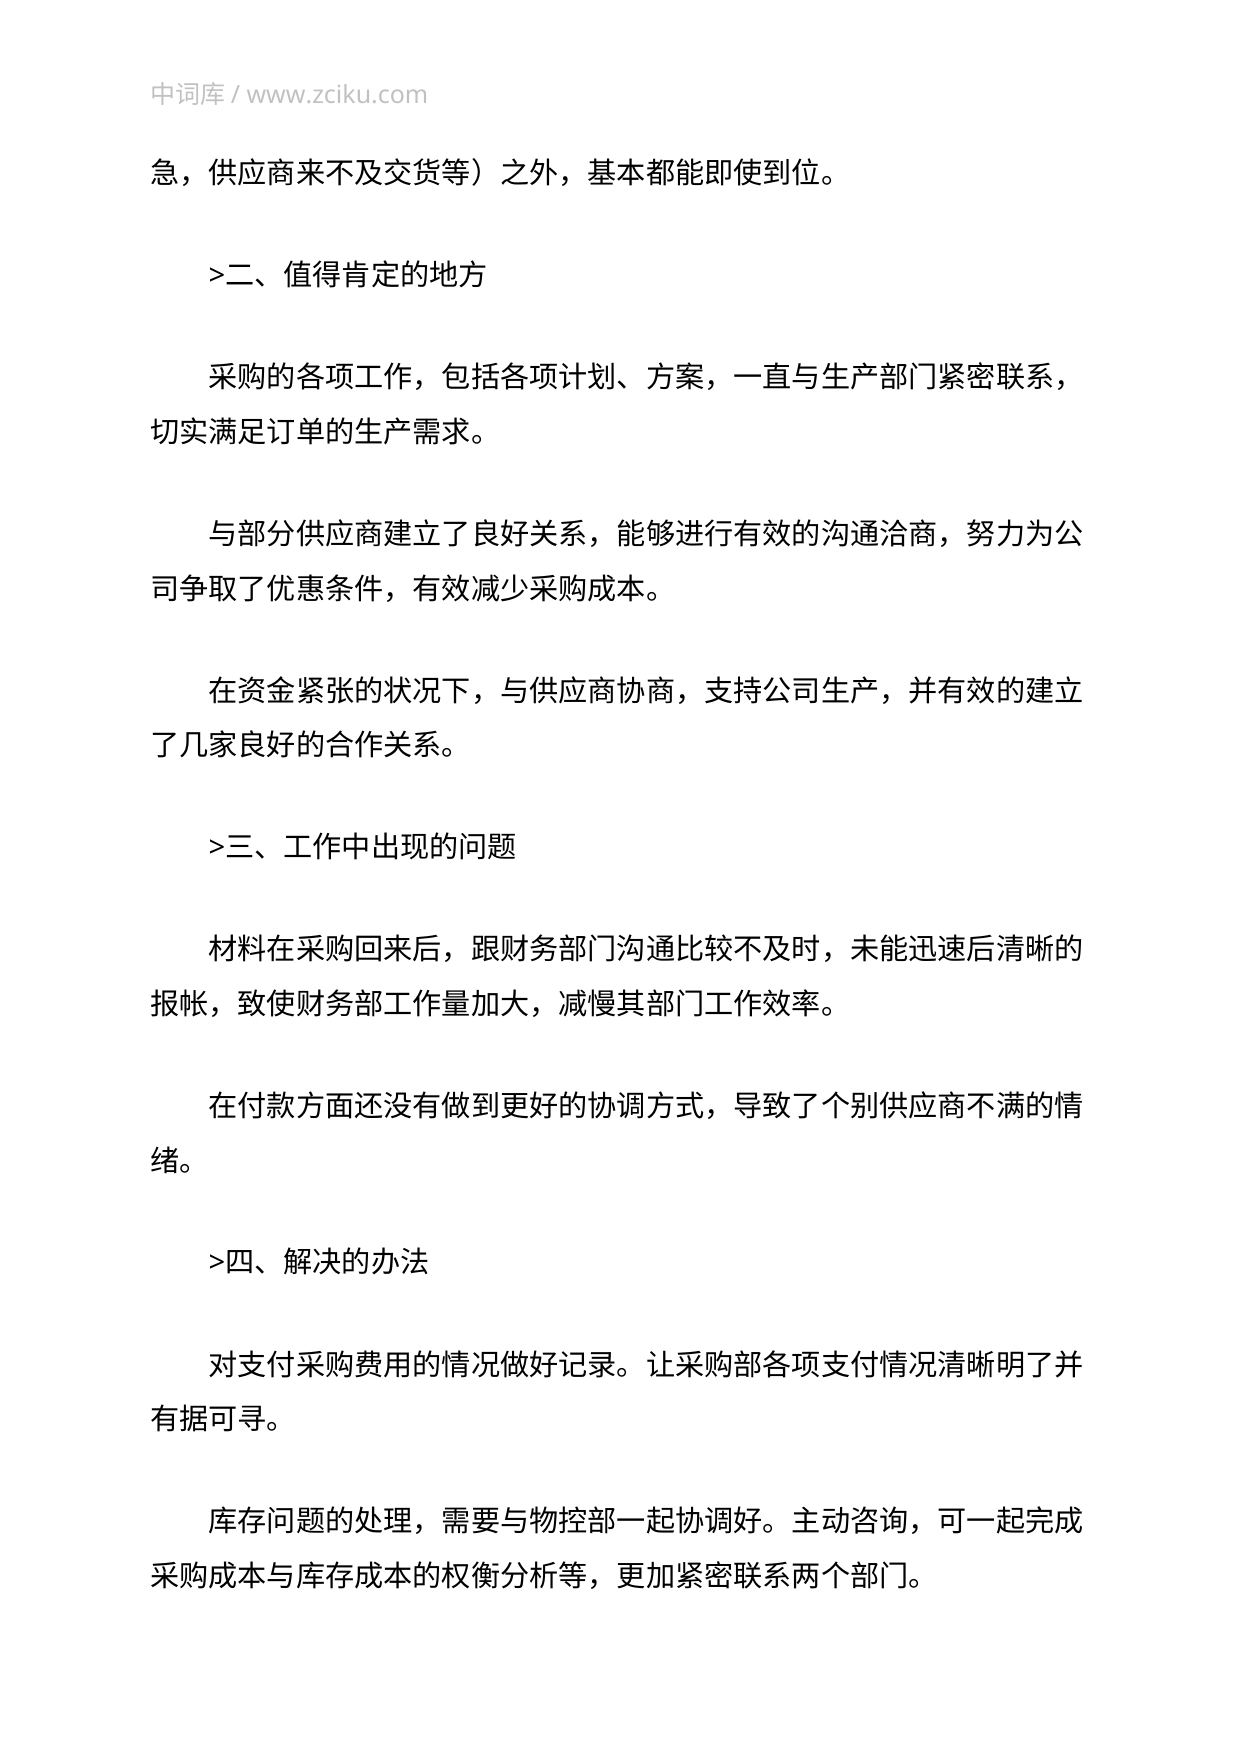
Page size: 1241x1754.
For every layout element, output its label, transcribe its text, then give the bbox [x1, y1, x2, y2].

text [150, 150, 1090, 192]
text >二、值得肯定的地方 [150, 252, 1090, 294]
text 在资金紧张的状况下，与供应商协商，支持公司生产，并有效的建立了几家良好的合作关系。 [150, 667, 1090, 764]
text 对支付采购费用的情况做好记录。让采购部各项支付情况清晰明了并有据可寻。 [150, 1341, 1090, 1438]
text 材料在采购回来后，跟财务部门沟通比较不及时，未能迅速后清晰的报帐，致使财务部工作量加大，减慢其部门工作效率。 [150, 926, 1090, 1023]
text 在付款方面还没有做到更好的协调方式，导致了个别供应商不满的情绪。 [150, 1082, 1090, 1179]
text 与部分供应商建立了良好关系，能够进行有效的沟通洽商，努力为公司争取了优惠条件，有效减少采购成本。 [150, 510, 1090, 608]
text 库存问题的处理，需要与物控部一起协调好。主动咨询，可一起完成采购成本与库存成本的权衡分析等，更加紧密联系两个部门。 [150, 1498, 1090, 1595]
text >三、工作中出现的问题 [150, 824, 1090, 866]
text >四、解决的办法 [150, 1239, 1090, 1281]
text 采购的各项工作，包括各项计划、方案，一直与生产部门紧密联系，切实满足订单的生产需求。 [150, 354, 1090, 451]
